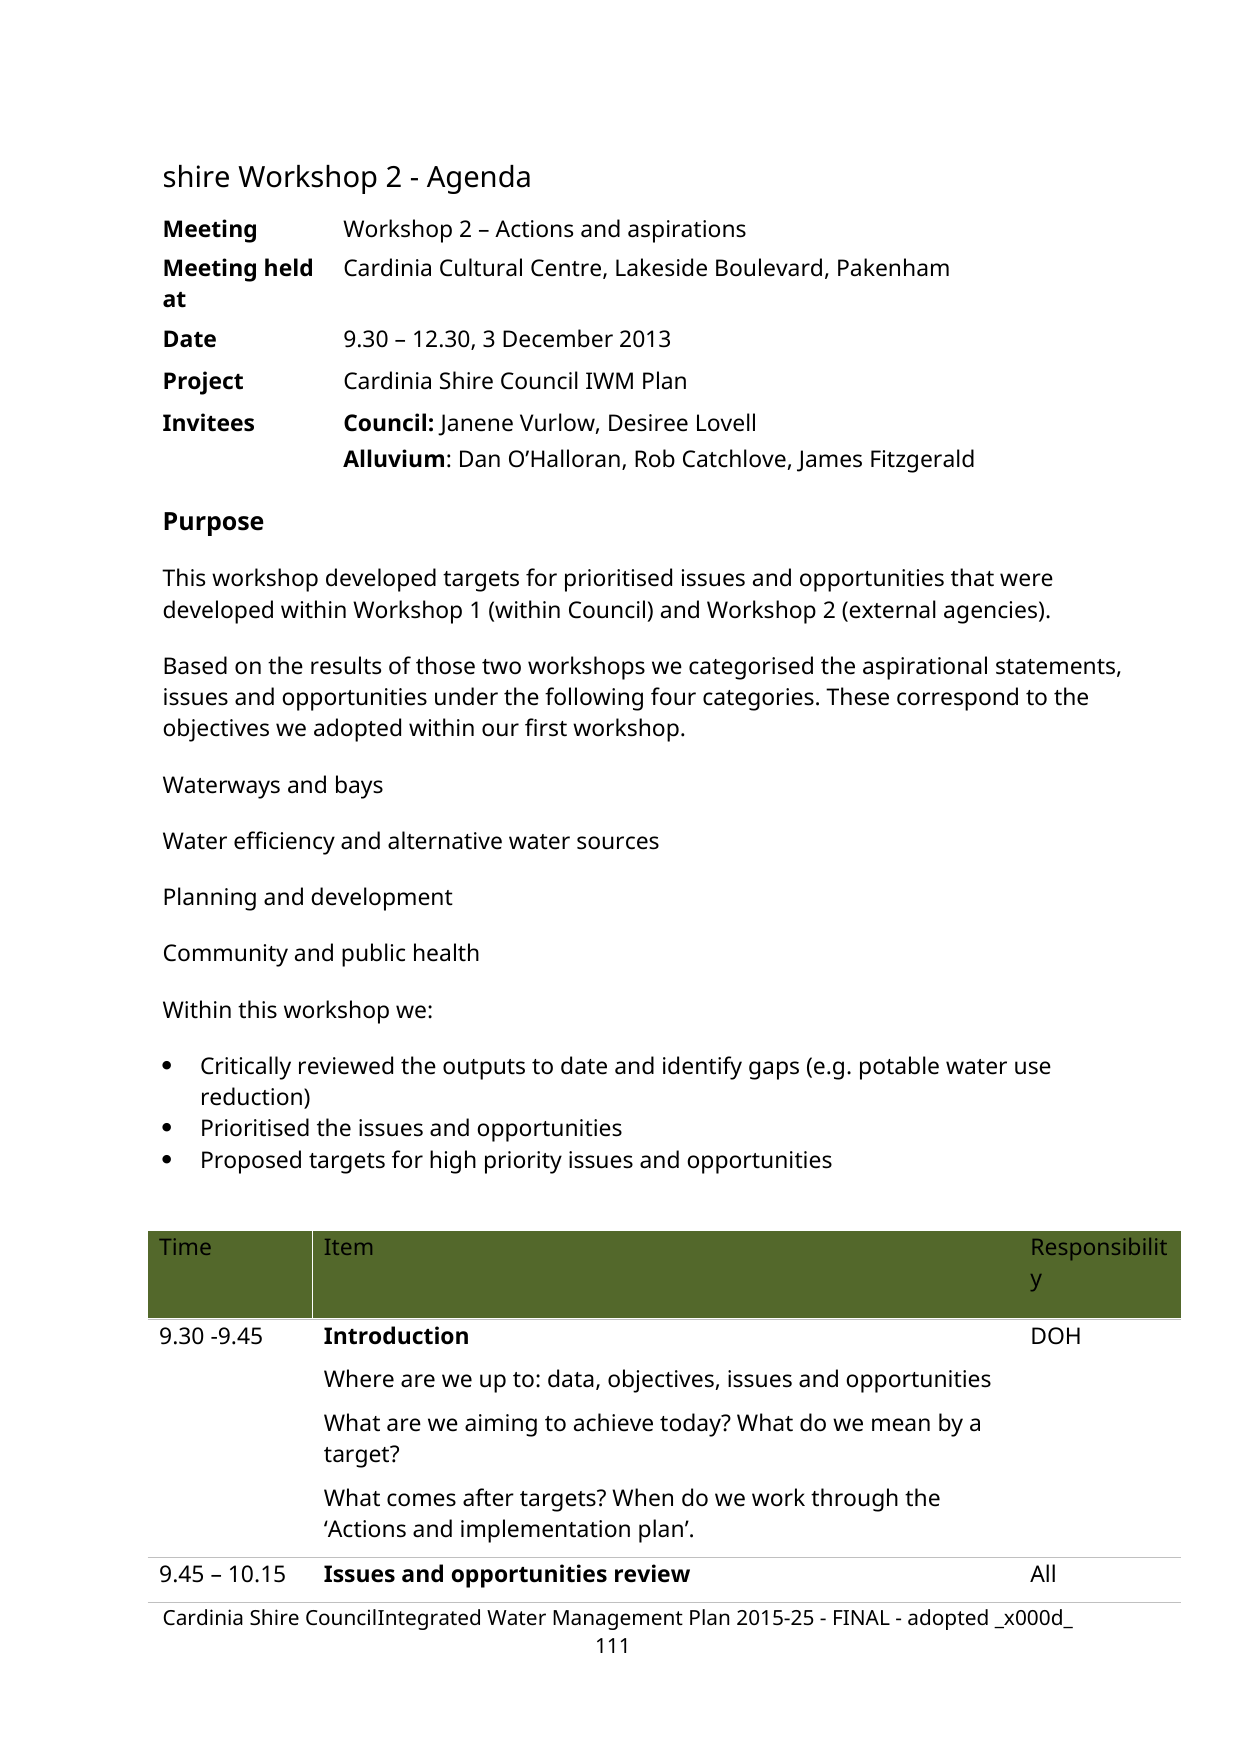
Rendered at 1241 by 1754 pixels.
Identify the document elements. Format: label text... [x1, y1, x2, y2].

text Purpose [162, 503, 1137, 537]
list Proposed targets for high priority issues and opportunities [162, 1143, 1137, 1175]
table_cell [313, 1558, 1019, 1602]
list Critically reviewed the outputs to date and identify gaps (e.g. potable water use reduction) [162, 1050, 1137, 1112]
table_cell Introduction Where are we up to: data, objectives, issues and opportunities What are we aiming to achieve today? What do we mean by a target? What comes after targets? When do we work through the ‘Actions and implementation plan’. [313, 1320, 1019, 1557]
table_cell Council: Janene Vurlow, Desiree Lovell Alluvium: Dan O’Halloran, Rob Catchlove, James Fitzgerald [332, 403, 1126, 478]
table_header Item [313, 1231, 1019, 1318]
table_header Time [148, 1231, 312, 1318]
table_cell Meeting held at [151, 248, 332, 319]
table_cell 9.30 -9.45 [148, 1320, 312, 1557]
text Based on the results of those two workshops we categorised the aspirational statements, issues and opportunities under the following four categories. These correspond to the objectives we adopted within our first workshop. [162, 650, 1137, 743]
table_cell Invitees [151, 403, 332, 478]
list Prioritised the issues and opportunities [162, 1112, 1137, 1143]
table_header Responsibility [1019, 1231, 1181, 1318]
table_header Meeting [151, 209, 332, 248]
table_cell Cardinia Shire Council IWM Plan [332, 361, 1126, 403]
table_cell Cardinia Cultural Centre, Lakeside Boulevard, Pakenham [332, 248, 1126, 319]
text Within this workshop we: [162, 993, 1137, 1025]
text This workshop developed targets for prioritised issues and opportunities that were developed within Workshop 1 (within Council) and Workshop 2 (external agencies). [162, 562, 1137, 625]
table_header Workshop 2 – Actions and aspirations [332, 209, 1126, 248]
table_cell Date [151, 319, 332, 361]
text Planning and development [162, 881, 1137, 912]
table_cell DOH [1019, 1320, 1181, 1557]
table_cell 9.45 – 10.15 [148, 1558, 312, 1602]
table_cell Project [151, 361, 332, 403]
text Waterways and bays [162, 768, 1137, 800]
text Community and public health [162, 937, 1137, 968]
table_cell 9.30 – 12.30, 3 December 2013 [332, 319, 1126, 361]
table_cell All [1019, 1558, 1181, 1602]
text Water efficiency and alternative water sources [162, 825, 1137, 856]
subtitle shire Workshop 2 - Agenda [162, 156, 1137, 196]
